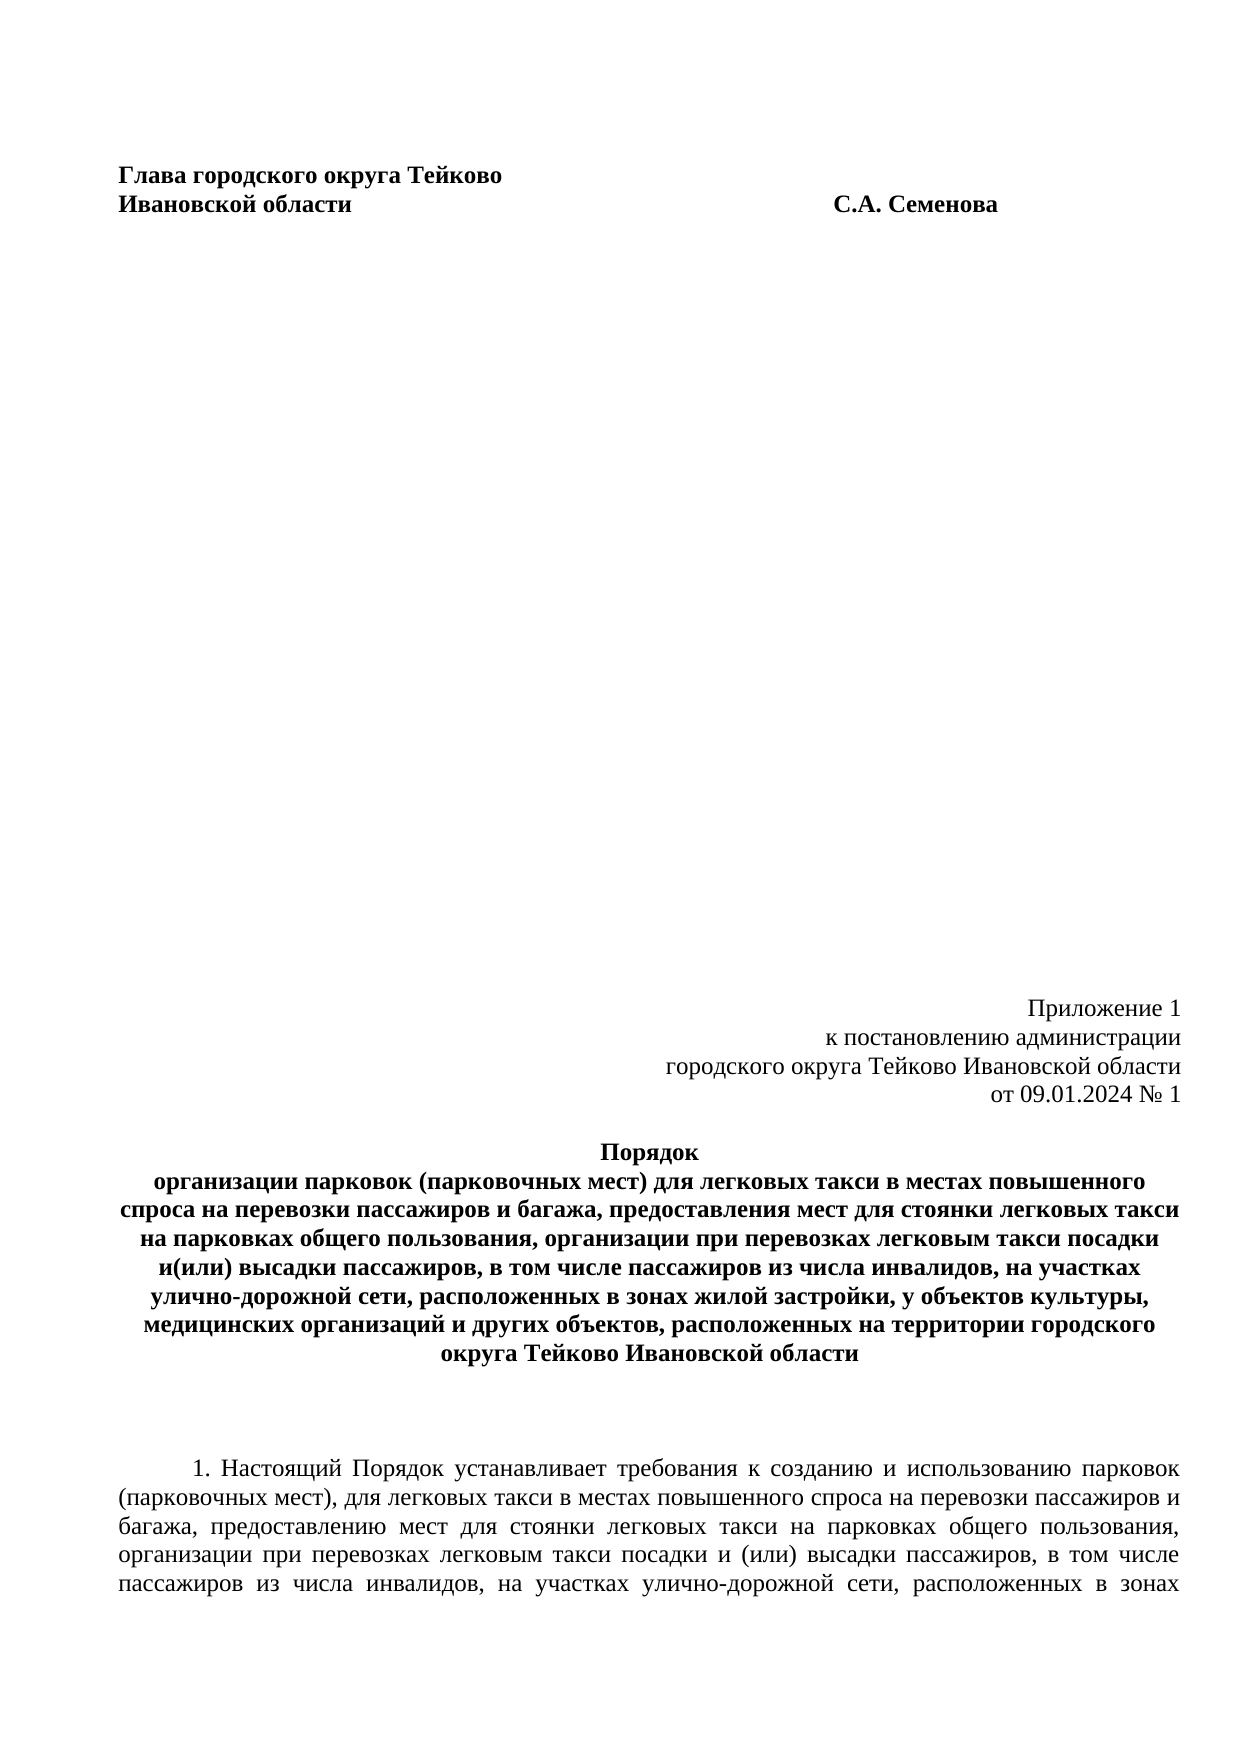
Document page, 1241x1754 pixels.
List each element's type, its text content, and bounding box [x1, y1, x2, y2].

text Порядок [118, 1137, 1181, 1166]
text от 09.01.2024 № 1 [118, 1079, 1181, 1108]
text к постановлению администрации [118, 1022, 1181, 1051]
text Ивановской области С.А. Семенова [118, 189, 1181, 218]
text городского округа Тейково Ивановской области [118, 1051, 1181, 1079]
text Приложение 1 [118, 993, 1181, 1022]
text Глава городского округа Тейково [118, 160, 1181, 189]
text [118, 1453, 1181, 1597]
text организации парковок (парковочных мест) для легковых такси в местах повышенного спроса на перевозки пассажиров и багажа, предоставления мест для стоянки легковых такси на парковках общего пользования, организации при перевозках легковым такси посадки и(или) высадки пассажиров, в том числе пассажиров из числа инвалидов, на участках улично-дорожной сети, расположенных в зонах жилой застройки, у объектов культуры, медицинских организаций и других объектов, расположенных на территории городского округа Тейково Ивановской области [118, 1166, 1181, 1367]
